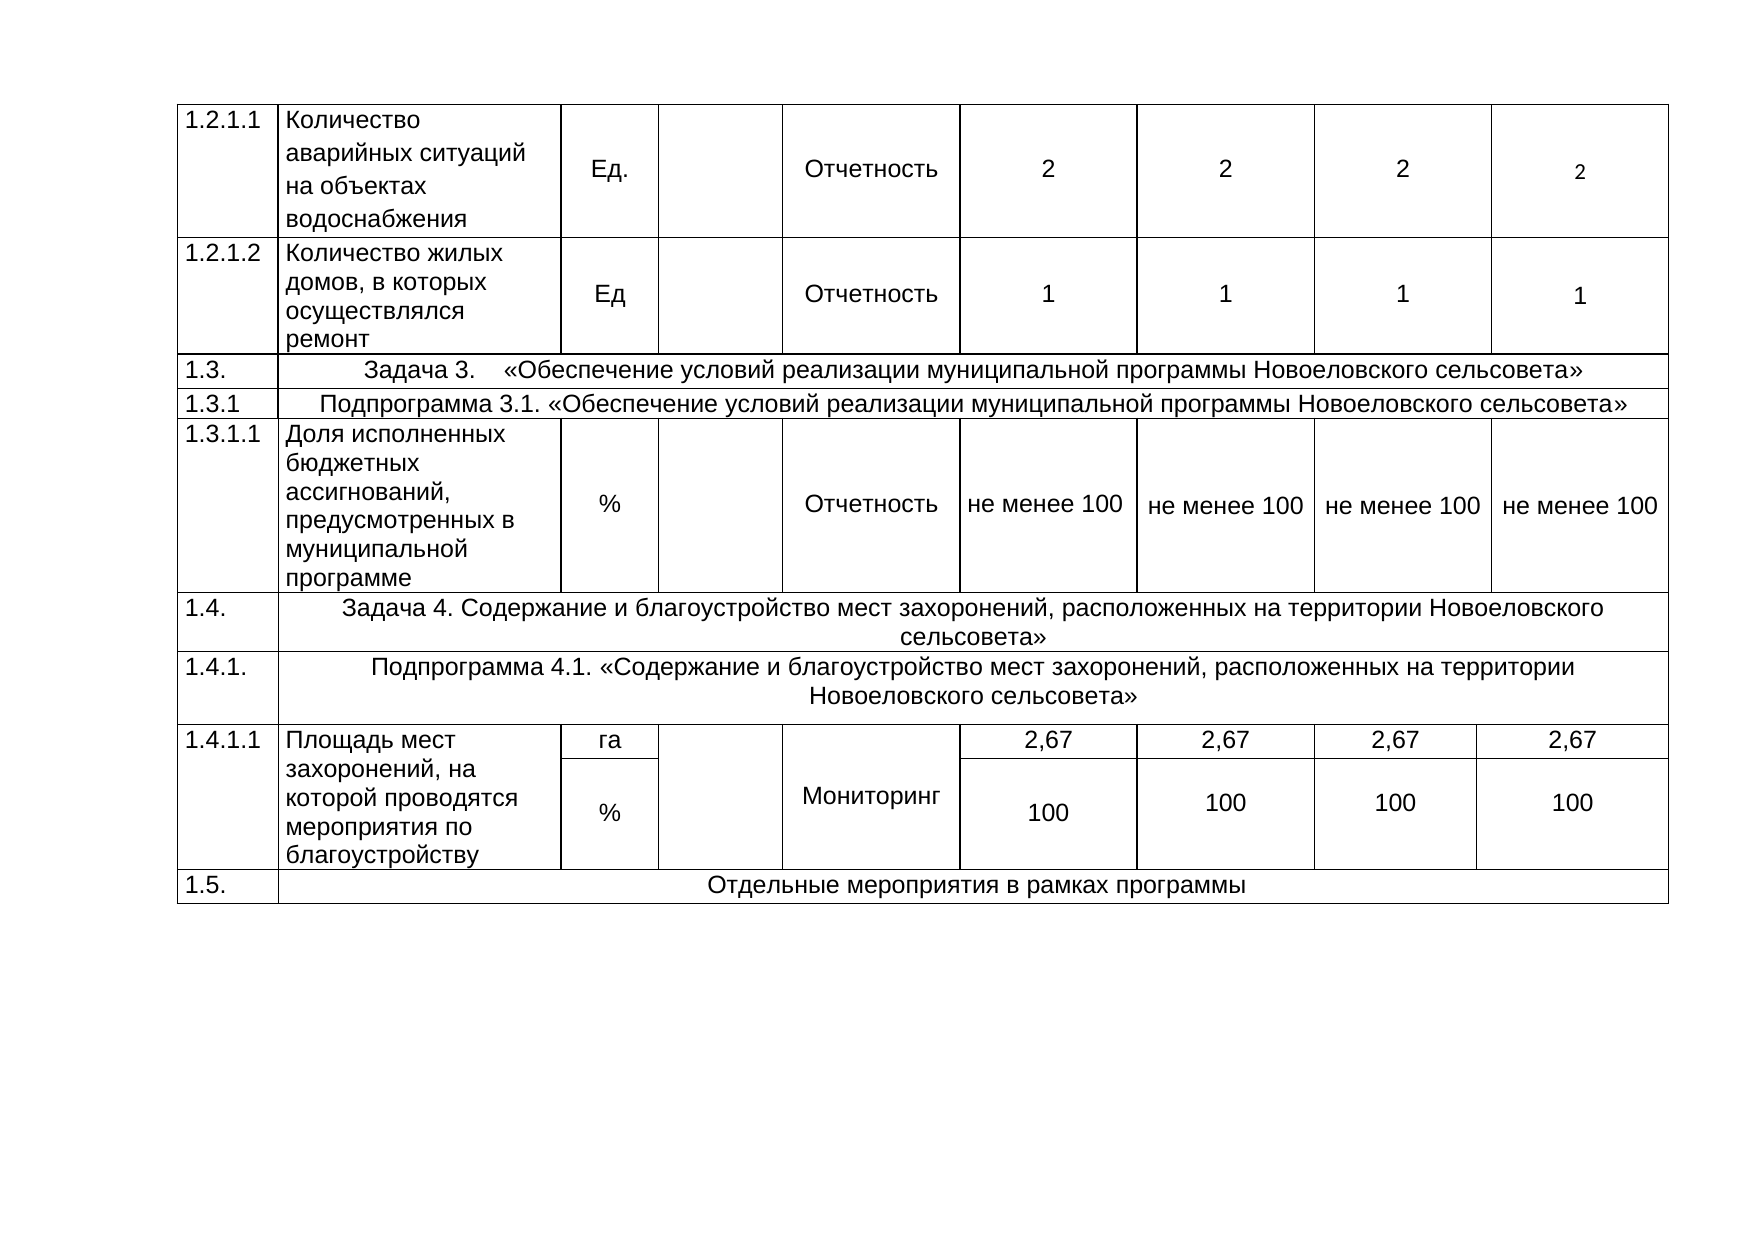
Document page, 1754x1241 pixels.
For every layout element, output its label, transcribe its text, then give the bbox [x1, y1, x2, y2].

table_cell 100 [1315, 759, 1476, 869]
table_cell 2,67 [1315, 725, 1476, 758]
table_cell Задача 4. Содержание и благоустройство мест захоронений, расположенных на территории Новоеловского сельсовета» [279, 593, 1668, 651]
table_cell 1.2.1.2 [178, 238, 277, 353]
table_cell [659, 238, 782, 353]
table_cell 2 [1492, 105, 1668, 237]
table_cell [659, 105, 782, 237]
table_cell Площадь мест захоронений, на которой проводятся мероприятия по благоустройству [279, 725, 560, 869]
table_cell 100 [1477, 759, 1668, 869]
table_cell Ед. [562, 105, 658, 237]
table_cell % [562, 759, 658, 869]
table_cell не менее 100 [961, 419, 1136, 592]
table_cell Отчетность [783, 105, 959, 237]
table_cell 2 [1138, 105, 1314, 237]
table_cell 2 [1315, 105, 1491, 237]
table_cell Отчетность [783, 419, 959, 592]
table_cell Отчетность [783, 238, 959, 353]
table_cell 1 [1315, 238, 1491, 353]
table_cell Доля исполненных бюджетных ассигнований, предусмотренных в муниципальной программе [279, 419, 560, 592]
table_cell не менее 100 [1138, 419, 1314, 592]
table_cell 1.3.1 [178, 389, 277, 418]
table_cell 1.3. [178, 355, 277, 387]
table_cell Мониторинг [783, 725, 959, 869]
table_cell Количество аварийных ситуаций на объектах водоснабжения [279, 105, 560, 237]
table_cell 1 [961, 238, 1136, 353]
table_cell 1 [1492, 238, 1668, 353]
table_cell Задача 3. «Обеспечение условий реализации муниципальной программы Новоеловского сельсовета» [279, 355, 1668, 387]
table_cell 1.2.1.1 [178, 105, 277, 237]
table_cell 1.3.1.1 [178, 419, 278, 592]
table_cell Количество жилых домов, в которых осуществлялся ремонт [279, 238, 560, 353]
table_cell 1.4.1. [178, 652, 278, 724]
table_cell 1 [1138, 238, 1314, 353]
table_cell 1.4. [178, 593, 278, 651]
table_cell [659, 419, 782, 592]
table_cell % [562, 419, 658, 592]
table_cell 2,67 [961, 725, 1136, 758]
table_cell 1.4.1.1 [178, 725, 278, 869]
table_cell Ед [562, 238, 658, 353]
table_cell Отдельные мероприятия в рамках программы [279, 870, 1668, 903]
table_cell 2,67 [1477, 725, 1668, 758]
table_cell га [562, 725, 658, 758]
table_cell Подпрограмма 4.1. «Содержание и благоустройство мест захоронений, расположенных на территории Новоеловского сельсовета» [279, 652, 1668, 724]
table_cell 1.5. [178, 870, 278, 903]
table_cell Подпрограмма 3.1. «Обеспечение условий реализации муниципальной программы Новоеловского сельсовета» [279, 389, 1668, 418]
table_cell не менее 100 [1492, 419, 1668, 592]
table_cell 100 [961, 759, 1136, 869]
table_cell 2,67 [1138, 725, 1314, 758]
table_cell 2 [961, 105, 1136, 237]
table_cell [659, 725, 782, 869]
table_cell 100 [1138, 759, 1314, 869]
table_cell не менее 100 [1315, 419, 1491, 592]
